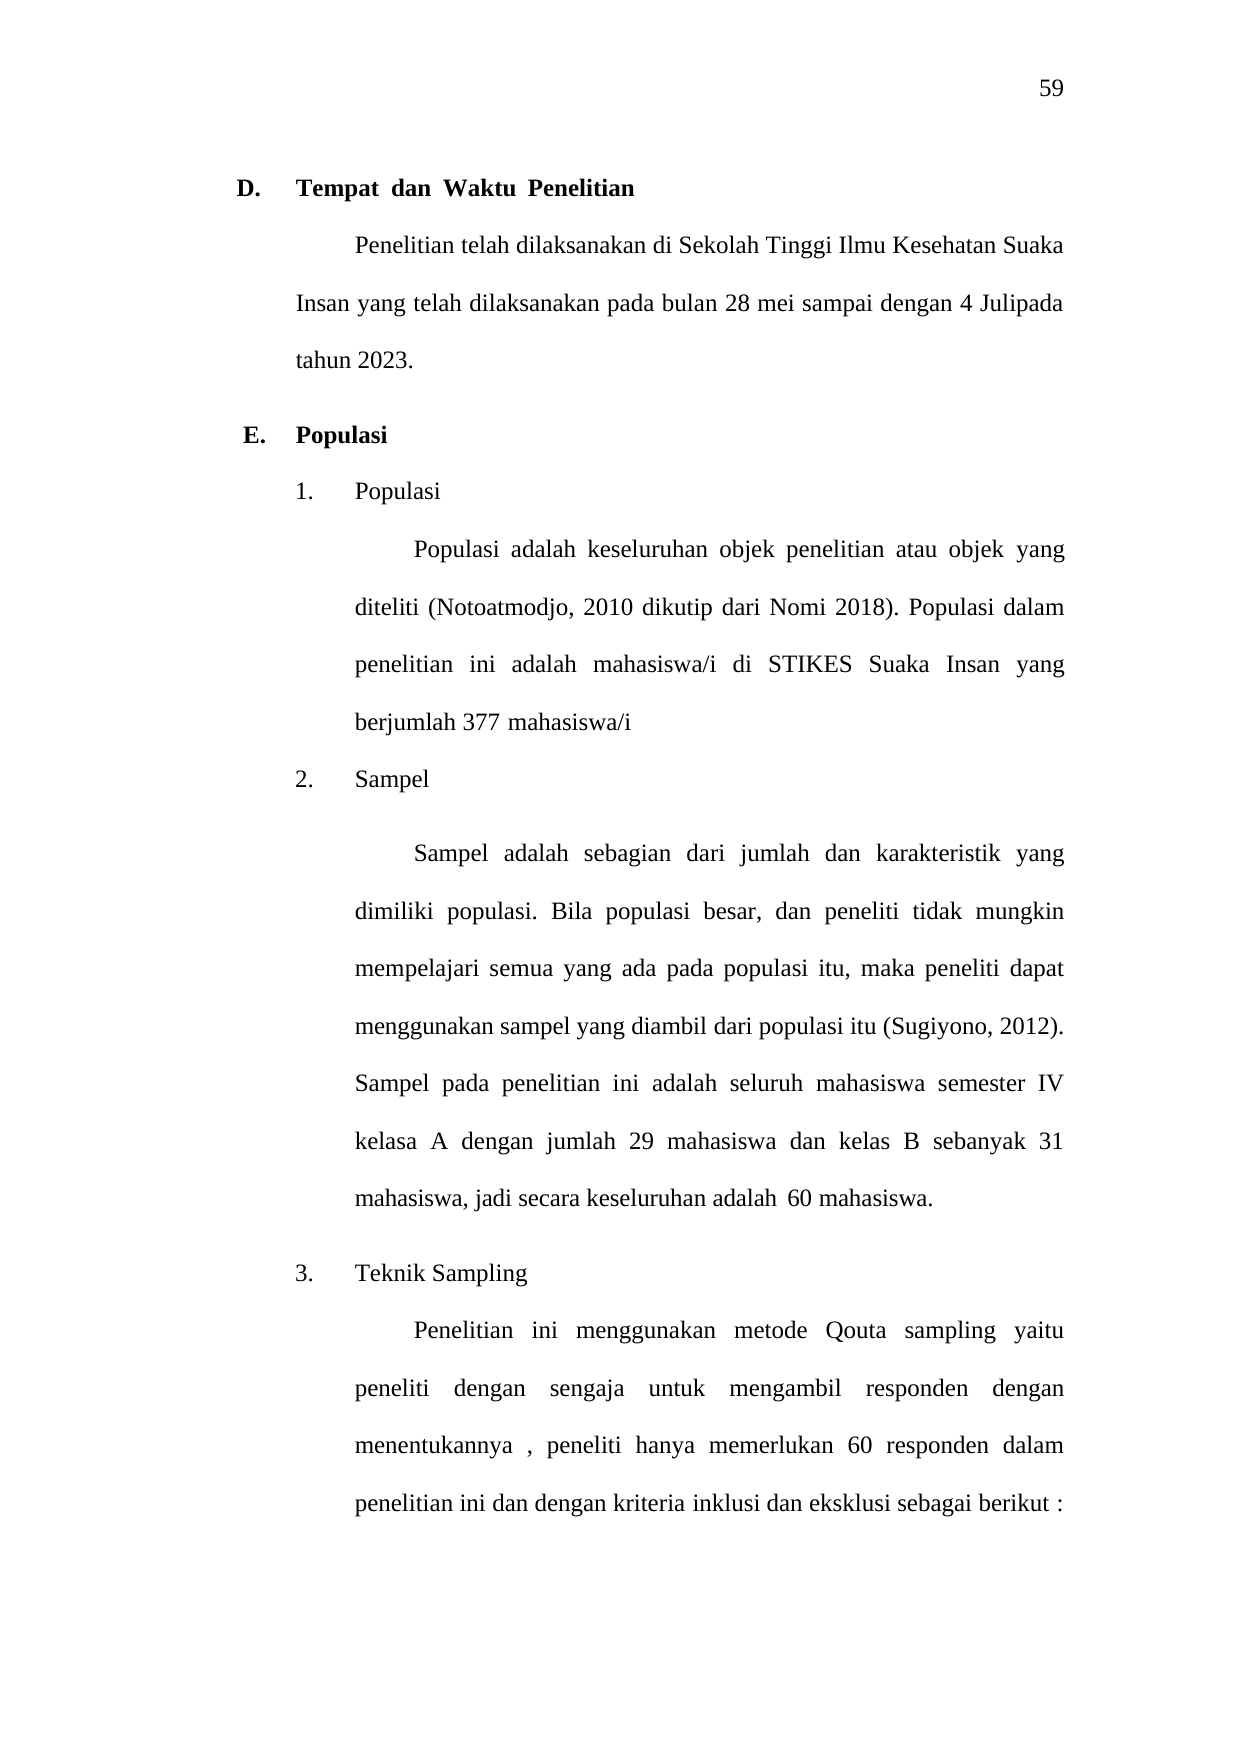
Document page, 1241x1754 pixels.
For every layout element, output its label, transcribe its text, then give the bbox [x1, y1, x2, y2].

subtitle Populasi [243, 420, 1240, 449]
list Populasi [295, 476, 1240, 505]
subtitle Tempat dan Waktu Penelitian [236, 173, 1240, 202]
list Sampel [295, 764, 1240, 793]
text Penelitian ini menggunakan metode Qouta sampling yaitu peneliti dengan sengaja untuk mengambil responden dengan menentukannya , peneliti hanya memerlukan 60 responden dalam penelitian ini dan dengan kriteria inklusi dan eksklusi sebagai berikut : [354, 1315, 1064, 1516]
text Penelitian telah dilaksanakan di Sekolah Tinggi Ilmu Kesehatan Suaka Insan yang telah dilaksanakan pada bulan 28 mei sampai dengan 4 Julipada tahun 2023. [296, 230, 1064, 374]
list Teknik Sampling [295, 1258, 1240, 1286]
text Populasi adalah keseluruhan objek penelitian atau objek yang diteliti (Notoatmodjo, 2010 dikutip dari Nomi 2018). Populasi dalam penelitian ini adalah mahasiswa/i di STIKES Suaka Insan yang berjumlah 377 mahasiswa/i [354, 534, 1065, 736]
text Sampel adalah sebagian dari jumlah dan karakteristik yang dimiliki populasi. Bila populasi besar, dan peneliti tidak mungkin mempelajari semua yang ada pada populasi itu, maka peneliti dapat menggunakan sampel yang diambil dari populasi itu (Sugiyono, 2012). Sampel pada penelitian ini adalah seluruh mahasiswa semester IV kelasa A dengan jumlah 29 mahasiswa dan kelas B sebanyak 31 mahasiswa, jadi secara keseluruhan adalah 60 mahasiswa. [354, 838, 1064, 1212]
